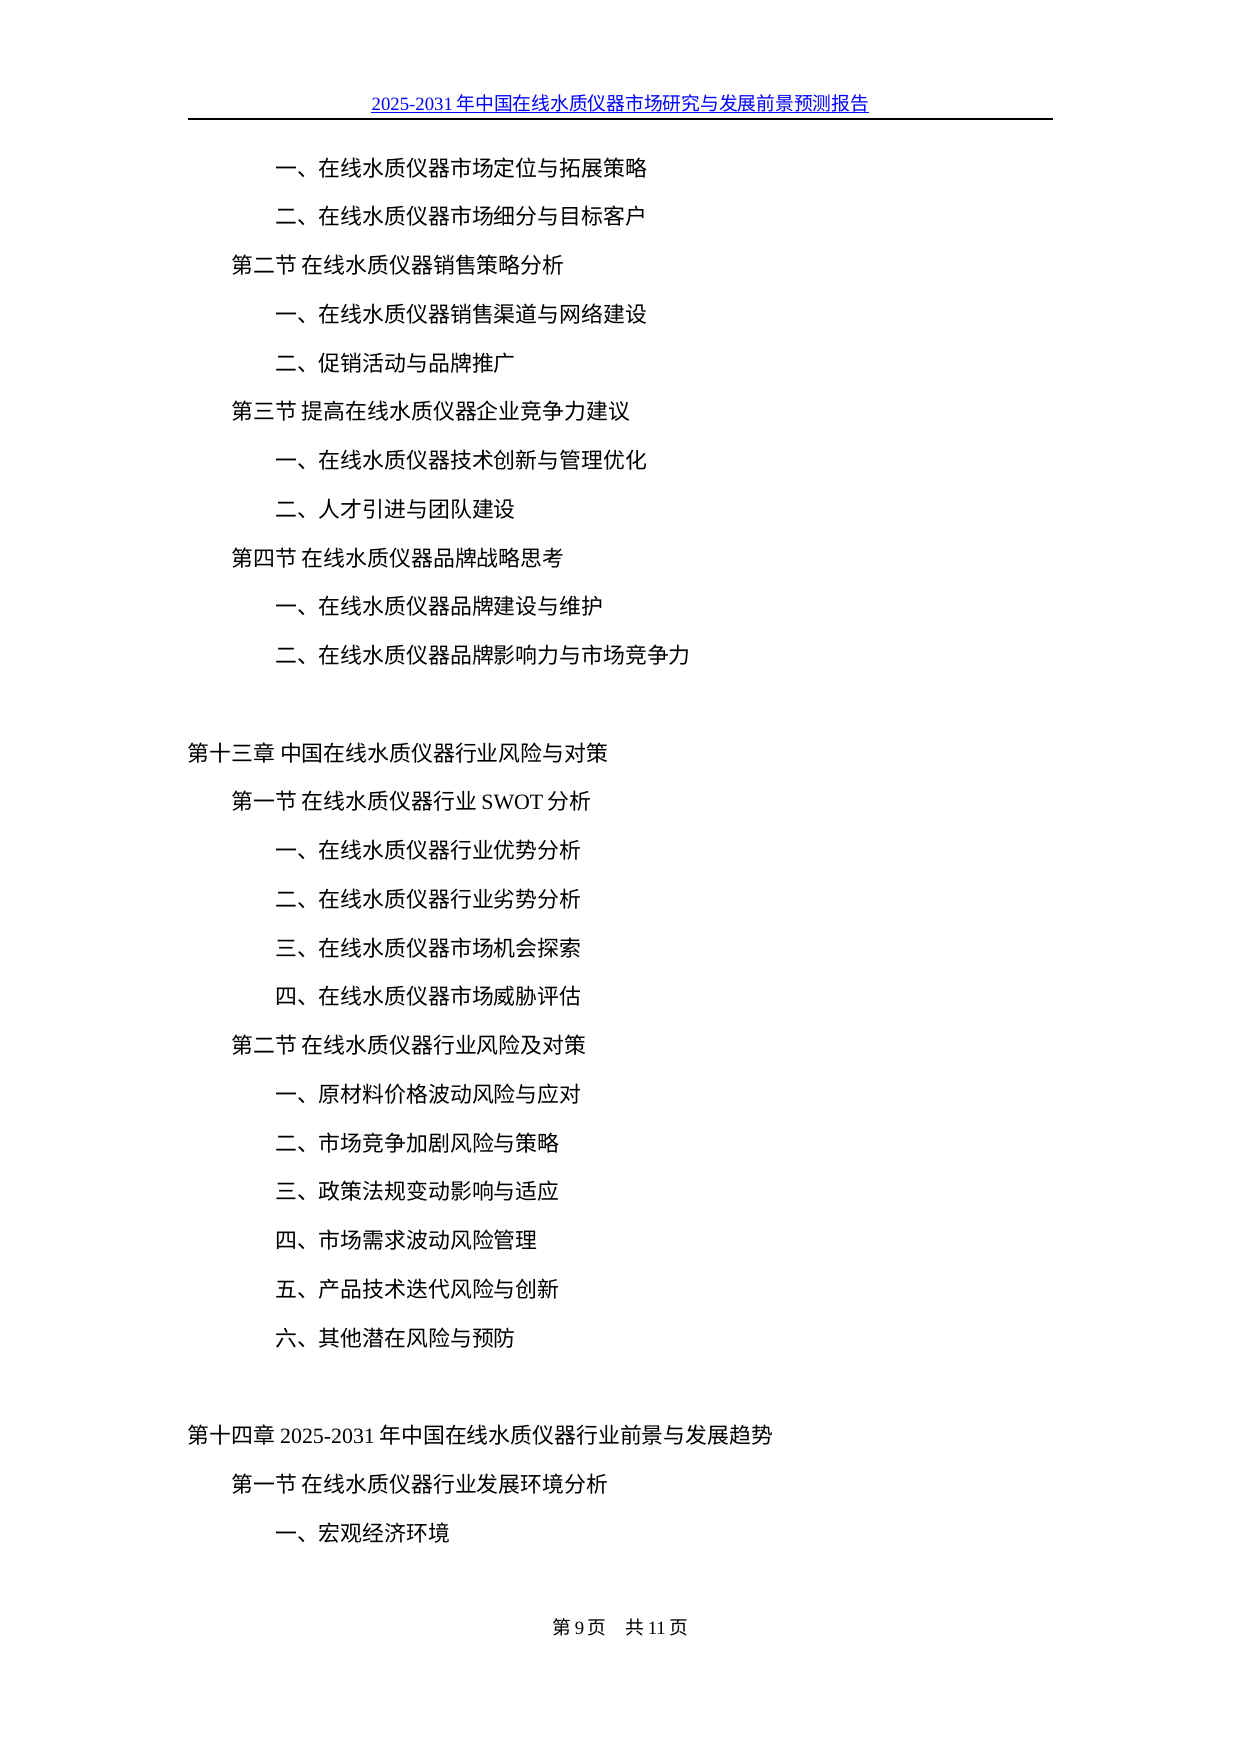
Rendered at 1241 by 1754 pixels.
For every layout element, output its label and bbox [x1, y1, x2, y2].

text [187, 150, 1053, 1548]
